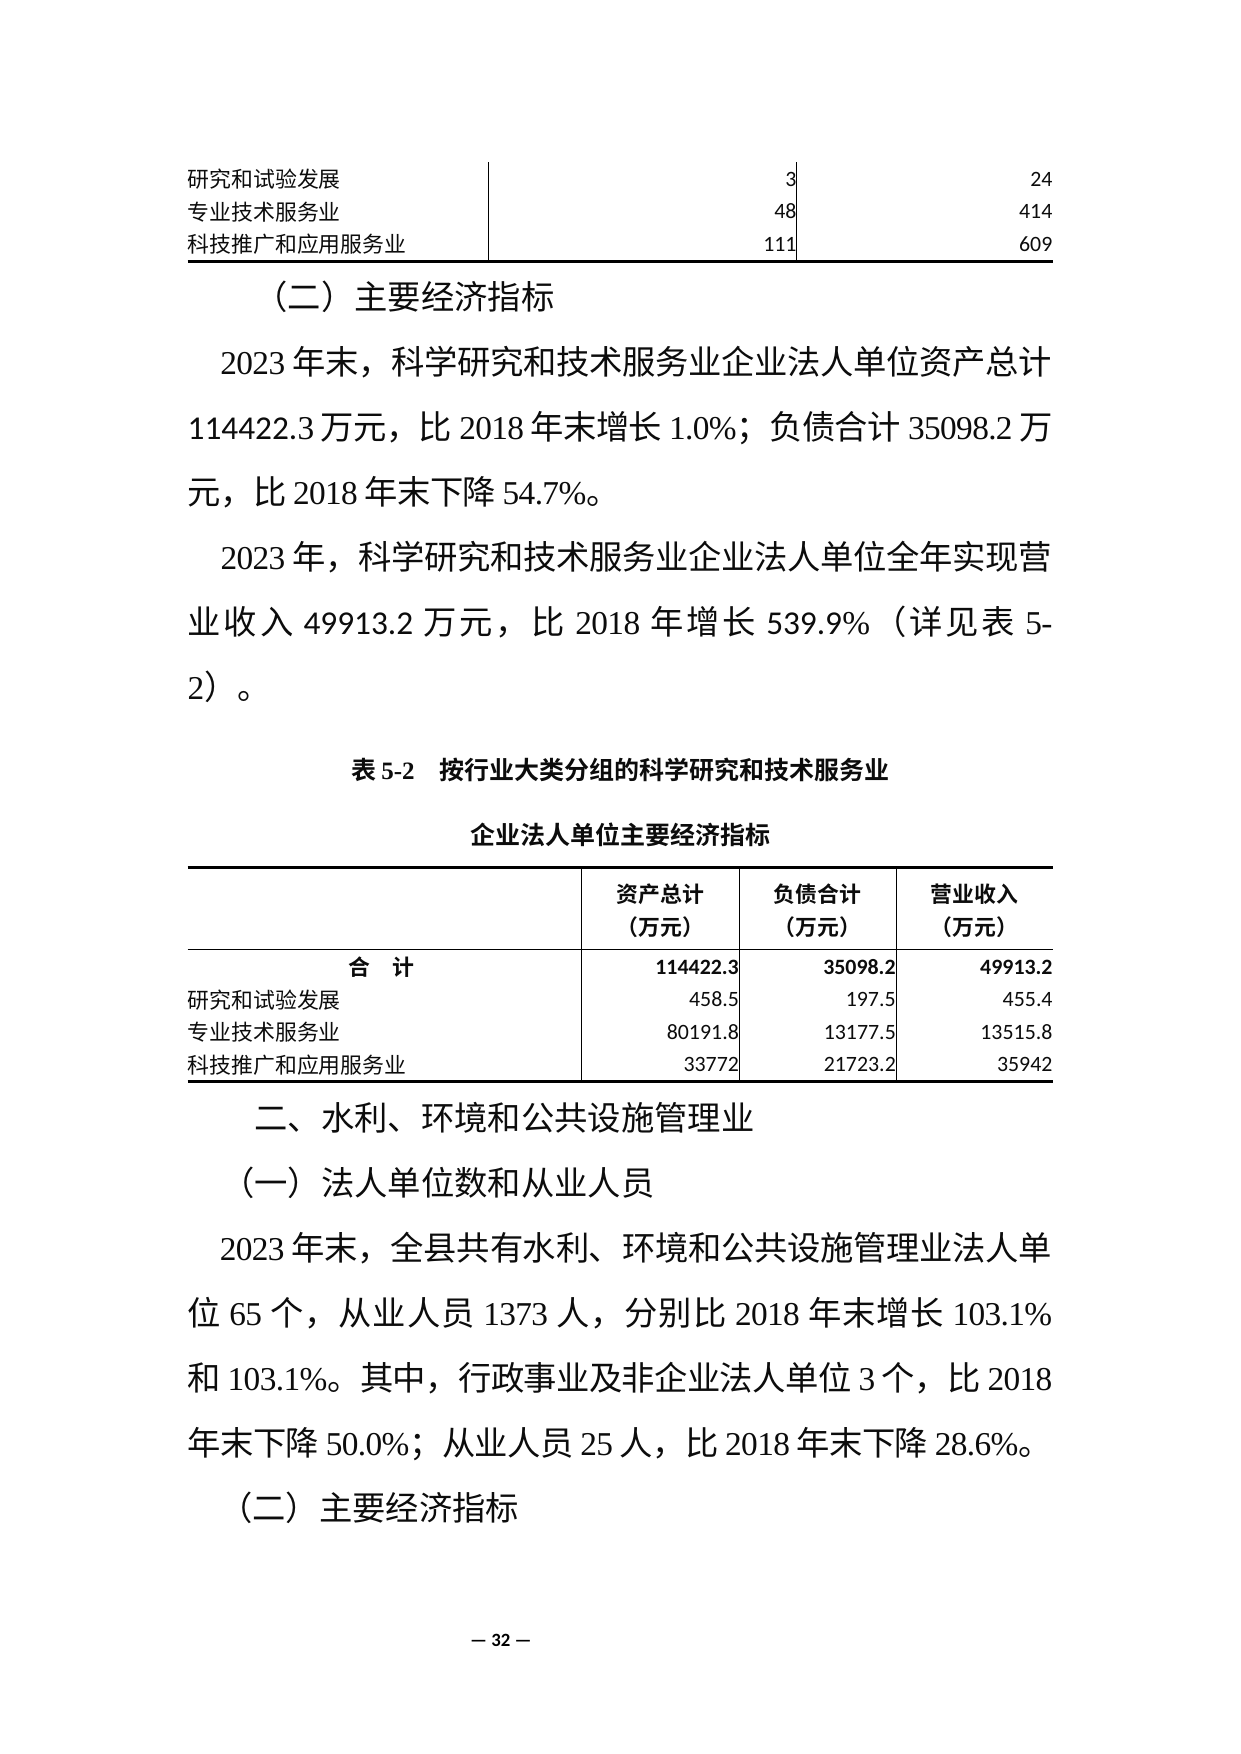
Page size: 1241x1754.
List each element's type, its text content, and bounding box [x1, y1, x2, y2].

table_header [188, 869, 581, 949]
table_cell 455.4 [897, 983, 1053, 1015]
text （一）法人单位数和从业人员 [187, 1148, 1053, 1213]
table_cell 科技推广和应用服务业 [188, 227, 488, 259]
table_cell 3 [489, 162, 796, 194]
table_cell 458.5 [582, 983, 739, 1015]
table_cell 35098.2 [740, 950, 896, 982]
table_cell 合 计 [188, 950, 581, 982]
text 2023年，科学研究和技术服务业企业法人单位全年实现营业收入49913.2万元，比2018年增长539.9%（详见表5-2）。 [187, 523, 1053, 718]
text 表5-2 按行业大类分组的科学研究和技术服务业 [187, 736, 1053, 801]
table_cell 35942 [897, 1048, 1053, 1080]
table_header 营业收入 （万元） [897, 869, 1053, 949]
table_cell 33772 [582, 1048, 739, 1080]
table_cell 13515.8 [897, 1015, 1053, 1047]
table_cell 13177.5 [740, 1015, 896, 1047]
text 2023年末，全县共有水利、环境和公共设施管理业法人单位65个，从业人员1373人，分别比2018年末增长103.1%和103.1%。其中，行政事业及非企业法人单位3个，比2018年末下降50.0%；从业人员25人，比2018年末下降28.6%。 [187, 1213, 1053, 1473]
text （二）主要经济指标 [187, 263, 1053, 328]
table_cell 114422.3 [582, 950, 739, 982]
table_cell 研究和试验发展 [188, 162, 488, 194]
table_cell 48 [489, 195, 796, 227]
text 2023年末，科学研究和技术服务业企业法人单位资产总计114422.3万元，比2018年末增长1.0%；负债合计35098.2万元，比2018年末下降54.7%。 [187, 328, 1053, 523]
table_cell 49913.2 [897, 950, 1053, 982]
table_cell 21723.2 [740, 1048, 896, 1080]
table_cell 科技推广和应用服务业 [188, 1048, 581, 1080]
table_cell 197.5 [740, 983, 896, 1015]
text 二、水利、环境和公共设施管理业 [187, 1083, 1053, 1148]
table_cell 专业技术服务业 [188, 1015, 581, 1047]
table_header 资产总计 （万元） [582, 869, 739, 949]
text （二）主要经济指标 [187, 1473, 1053, 1538]
table_cell 609 [797, 227, 1053, 259]
table_header 负债合计 （万元） [740, 869, 896, 949]
table_cell 111 [489, 227, 796, 259]
table_cell 80191.8 [582, 1015, 739, 1047]
table_cell 414 [797, 195, 1053, 227]
text 企业法人单位主要经济指标 [187, 801, 1053, 866]
table_cell 研究和试验发展 [188, 983, 581, 1015]
table_cell 24 [797, 162, 1053, 194]
table_cell 专业技术服务业 [188, 195, 488, 227]
